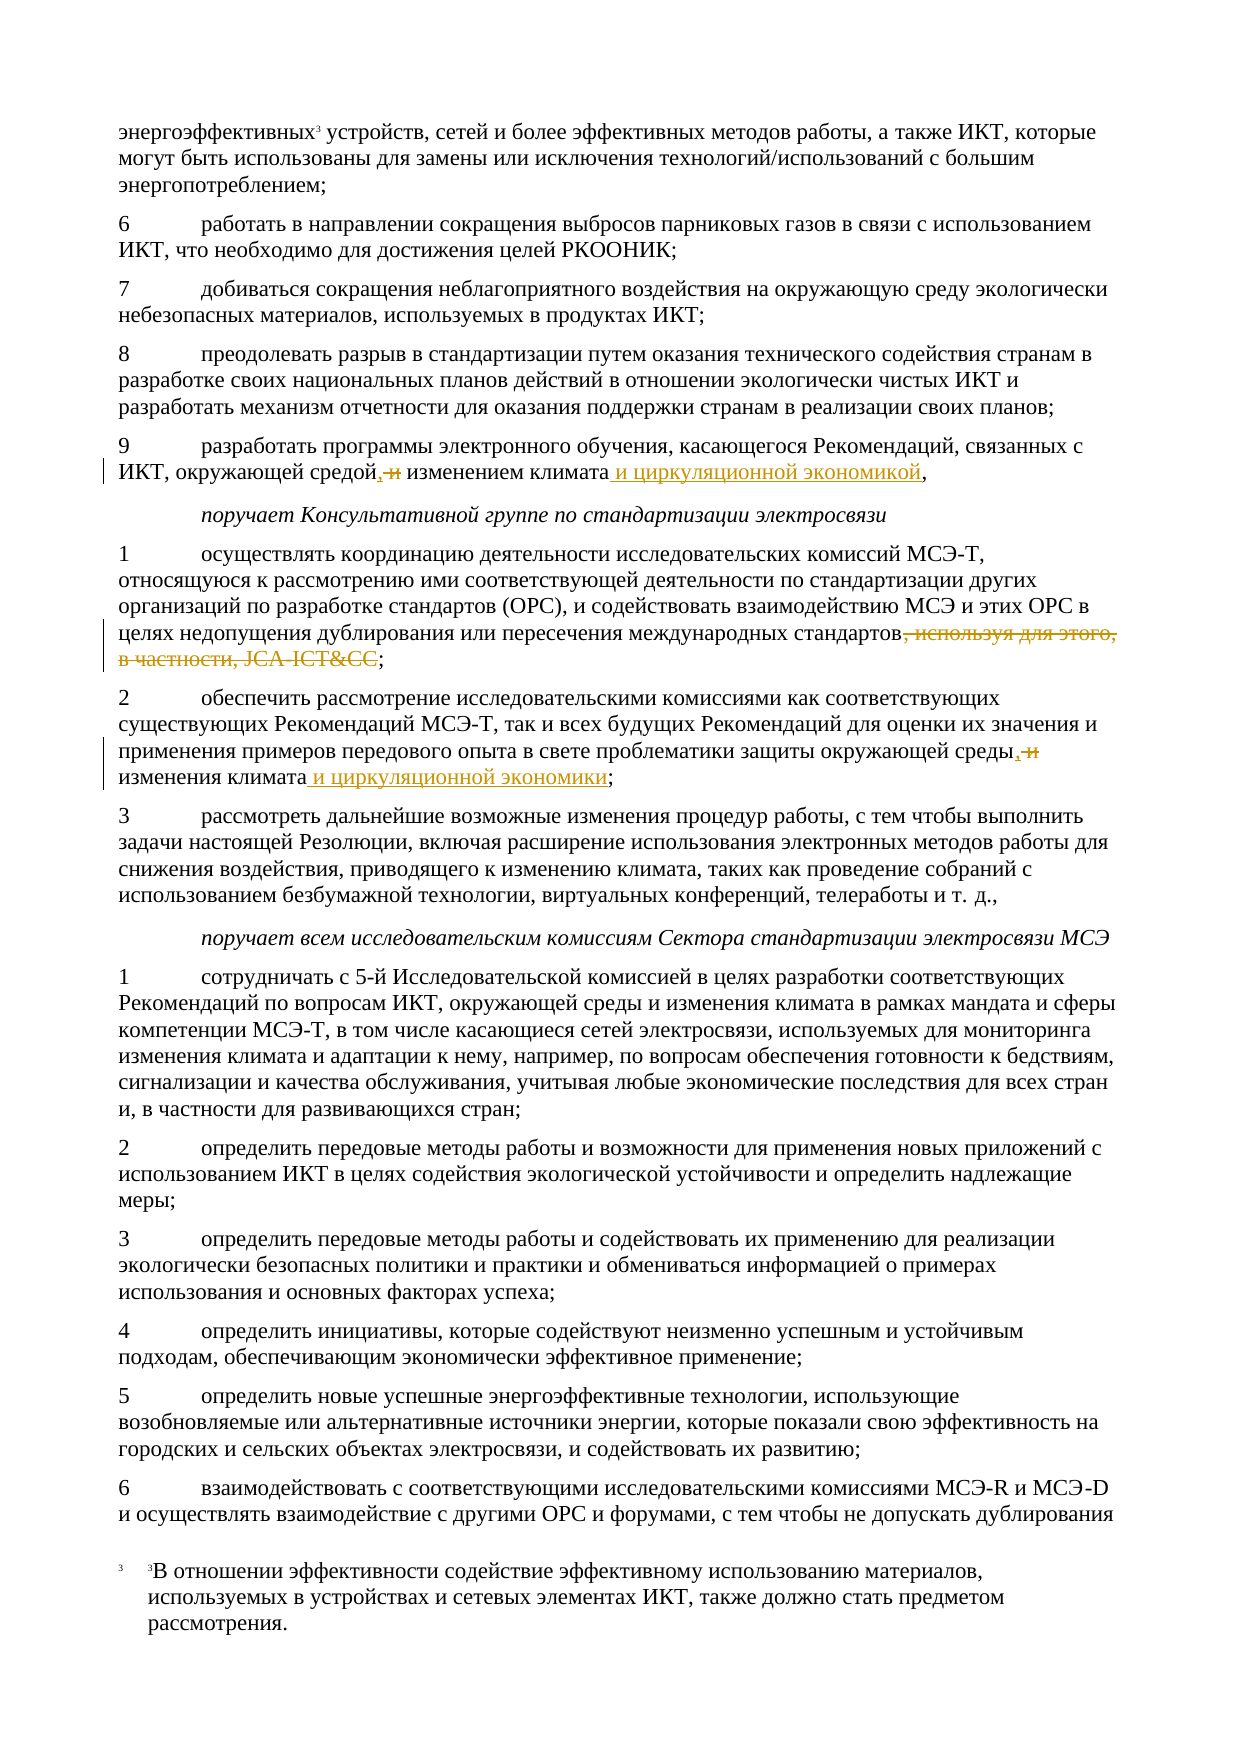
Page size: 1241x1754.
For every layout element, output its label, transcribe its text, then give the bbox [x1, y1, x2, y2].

text 5 определить новые успешные энергоэффективные технологии, использующие возобновляемые или альтернативные источники энергии, которые показали свою эффективность на городских и сельских объектах электросвязи, и содействовать их развитию; [118, 1382, 1122, 1461]
text поручает Консультативной группе по стандартизации электросвязи [201, 501, 1122, 527]
text 3 рассмотреть дальнейшие возможные изменения процедур работы, с тем чтобы выполнить задачи настоящей Резолюции, включая расширение использования электронных методов работы для снижения воздействия, приводящего к изменению климата, таких как проведение собраний с использованием безбумажной технологии, виртуальных конференций, телеработы и т. д., [118, 802, 1122, 907]
text 2 определить передовые методы работы и возможности для применения новых приложений с использованием ИКТ в целях содействия экологической устойчивости и определить надлежащие меры; [118, 1134, 1122, 1213]
text 2 обеспечить рассмотрение исследовательскими комиссиями как соответствующих существующих Рекомендаций МСЭ-Т, так и всех будущих Рекомендаций для оценки их значения и применения примеров передового опыта в свете проблематики защиты окружающей среды изменения климата; [118, 684, 1122, 789]
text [118, 118, 1122, 197]
text 1 осуществлять координацию деятельности исследовательских комиссий МСЭ-Т, относящуюся к рассмотрению ими соответствующей деятельности по стандартизации других организаций по разработке стандартов (ОРС), и содействовать взаимодействию МСЭ и этих ОРС в целях недопущения дублирования или пересечения международных стандартов; [118, 540, 1122, 672]
text 8 преодолевать разрыв в стандартизации путем оказания технического содействия странам в разработке своих национальных планов действий в отношении экологически чистых ИКТ и разработать механизм отчетности для оказания поддержки странам в реализации своих планов; [118, 340, 1122, 419]
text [118, 1473, 1122, 1526]
text 3 определить передовые методы работы и содействовать их применению для реализации экологически безопасных политики и практики и обмениваться информацией о примерах использования и основных факторах успеха; [118, 1225, 1122, 1304]
text поручает всем исследовательским комиссиям Сектора стандартизации электросвязи МСЭ [201, 924, 1122, 951]
text 7 добиваться сокращения неблагоприятного воздействия на окружающую среду экологически небезопасных материалов, используемых в продуктах ИКТ; [118, 275, 1122, 328]
text 9 разработать программы электронного обучения, касающегося Рекомендаций, связанных с ИКТ, окружающей средой изменением климата, [118, 432, 1122, 484]
text 1 сотрудничать с 5-й Исследовательской комиссией в целях разработки соответствующих Рекомендаций по вопросам ИКТ, окружающей среды и изменения климата в рамках мандата и сферы компетенции МСЭ-Т, в том числе касающиеся сетей электросвязи, используемых для мониторинга изменения климата и адаптации к нему, например, по вопросам обеспечения готовности к бедствиям, сигнализации и качества обслуживания, учитывая любые экономические последствия для всех стран и, в частности для развивающихся стран; [118, 963, 1122, 1121]
text 6 работать в направлении сокращения выбросов парниковых газов в связи с использованием ИКТ, что необходимо для достижения целей РКООНИК; [118, 210, 1122, 262]
text 4 определить инициативы, которые содействуют неизменно успешным и устойчивым подходам, обеспечивающим экономически эффективное применение; [118, 1317, 1122, 1369]
